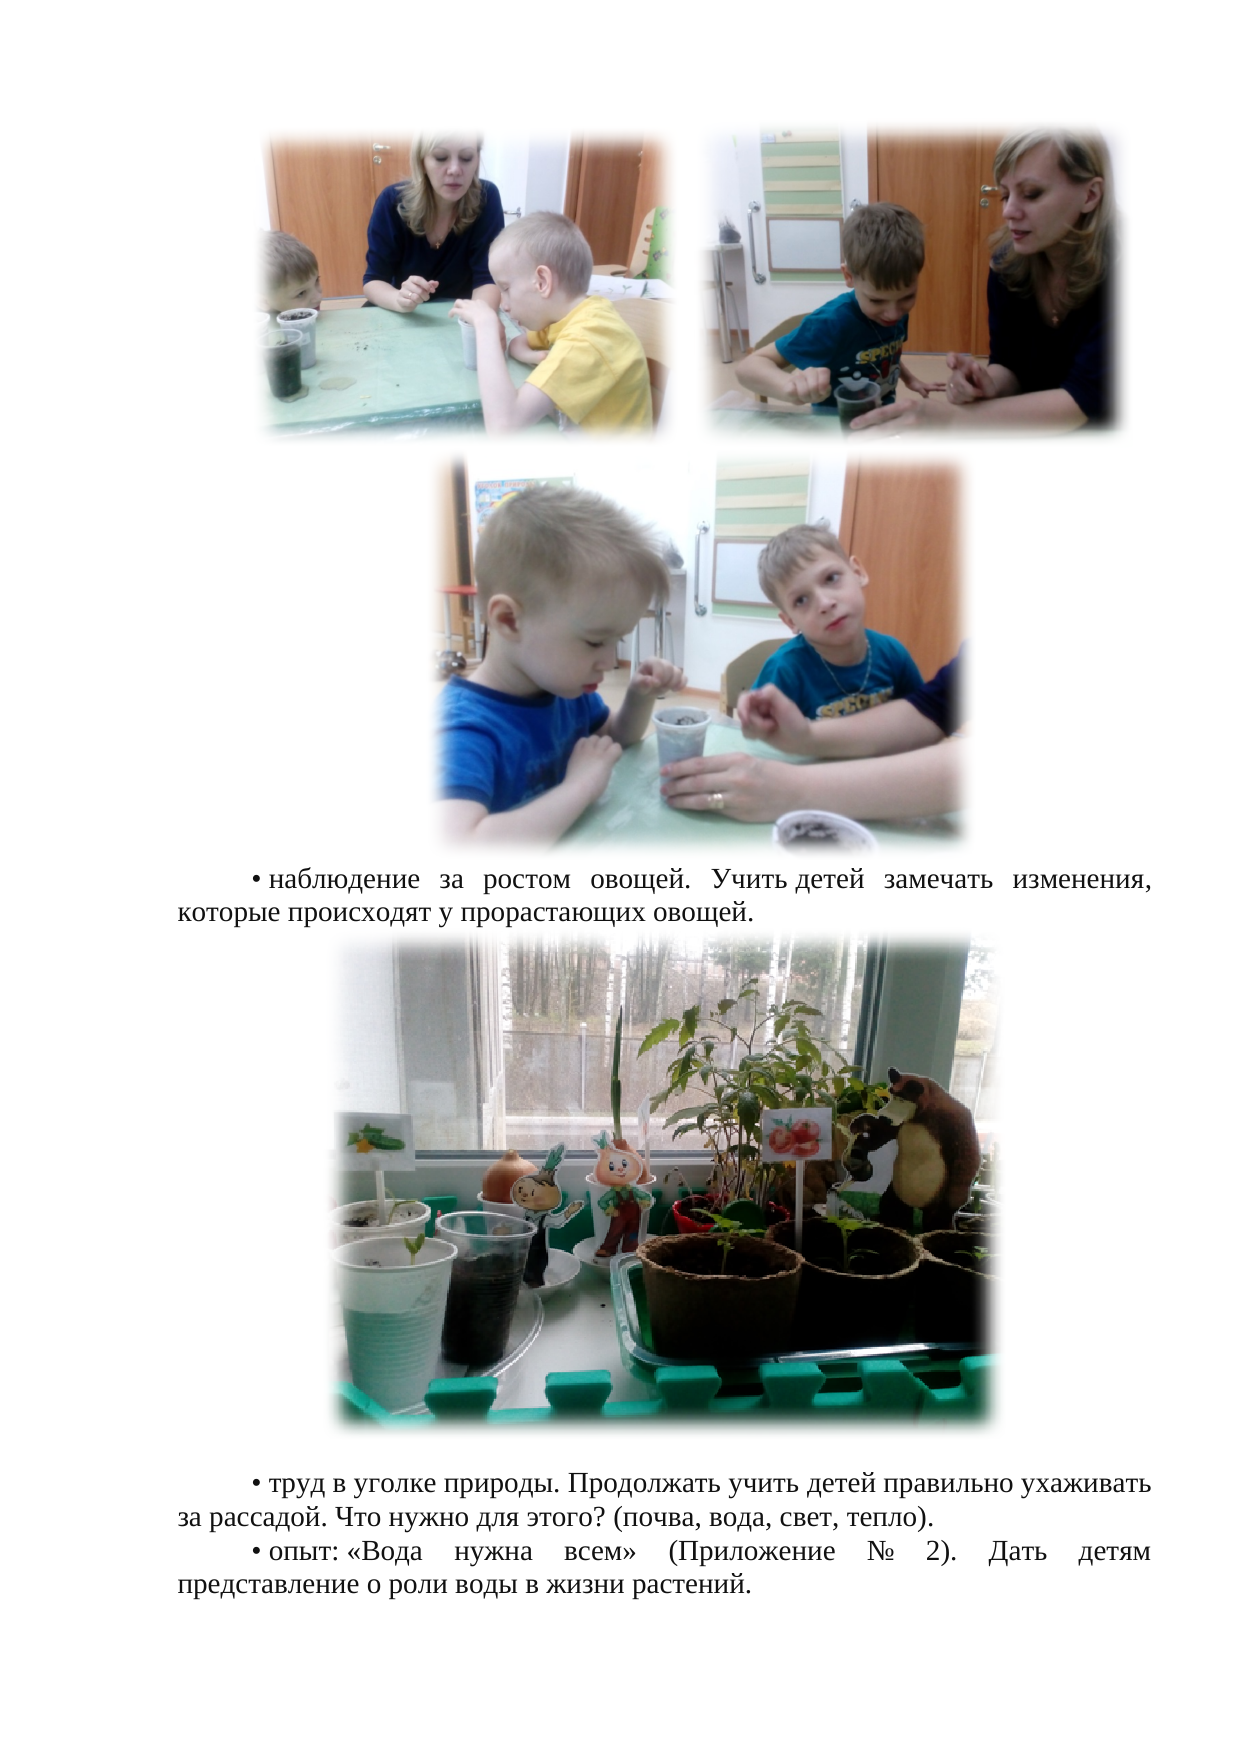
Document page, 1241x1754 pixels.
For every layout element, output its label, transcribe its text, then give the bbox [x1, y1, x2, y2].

picture [353, 958, 976, 1410]
text • опыт: «Вода нужна всем» (Приложение № 2). Дать детям представление о роли воды в жизни растений. [177, 1533, 1152, 1600]
text • наблюдение за ростом овощей. Учить детей замечать изменения, которые происходят у прорастающих овощей. [177, 861, 1152, 928]
picture [455, 477, 948, 832]
picture [724, 148, 1104, 419]
text • труд в уголке природы. Продолжать учить детей правильно ухаживать за рассадой. Что нужно для этого? (почва, вода, свет, тепло). [177, 1466, 1152, 1533]
picture [281, 155, 650, 418]
